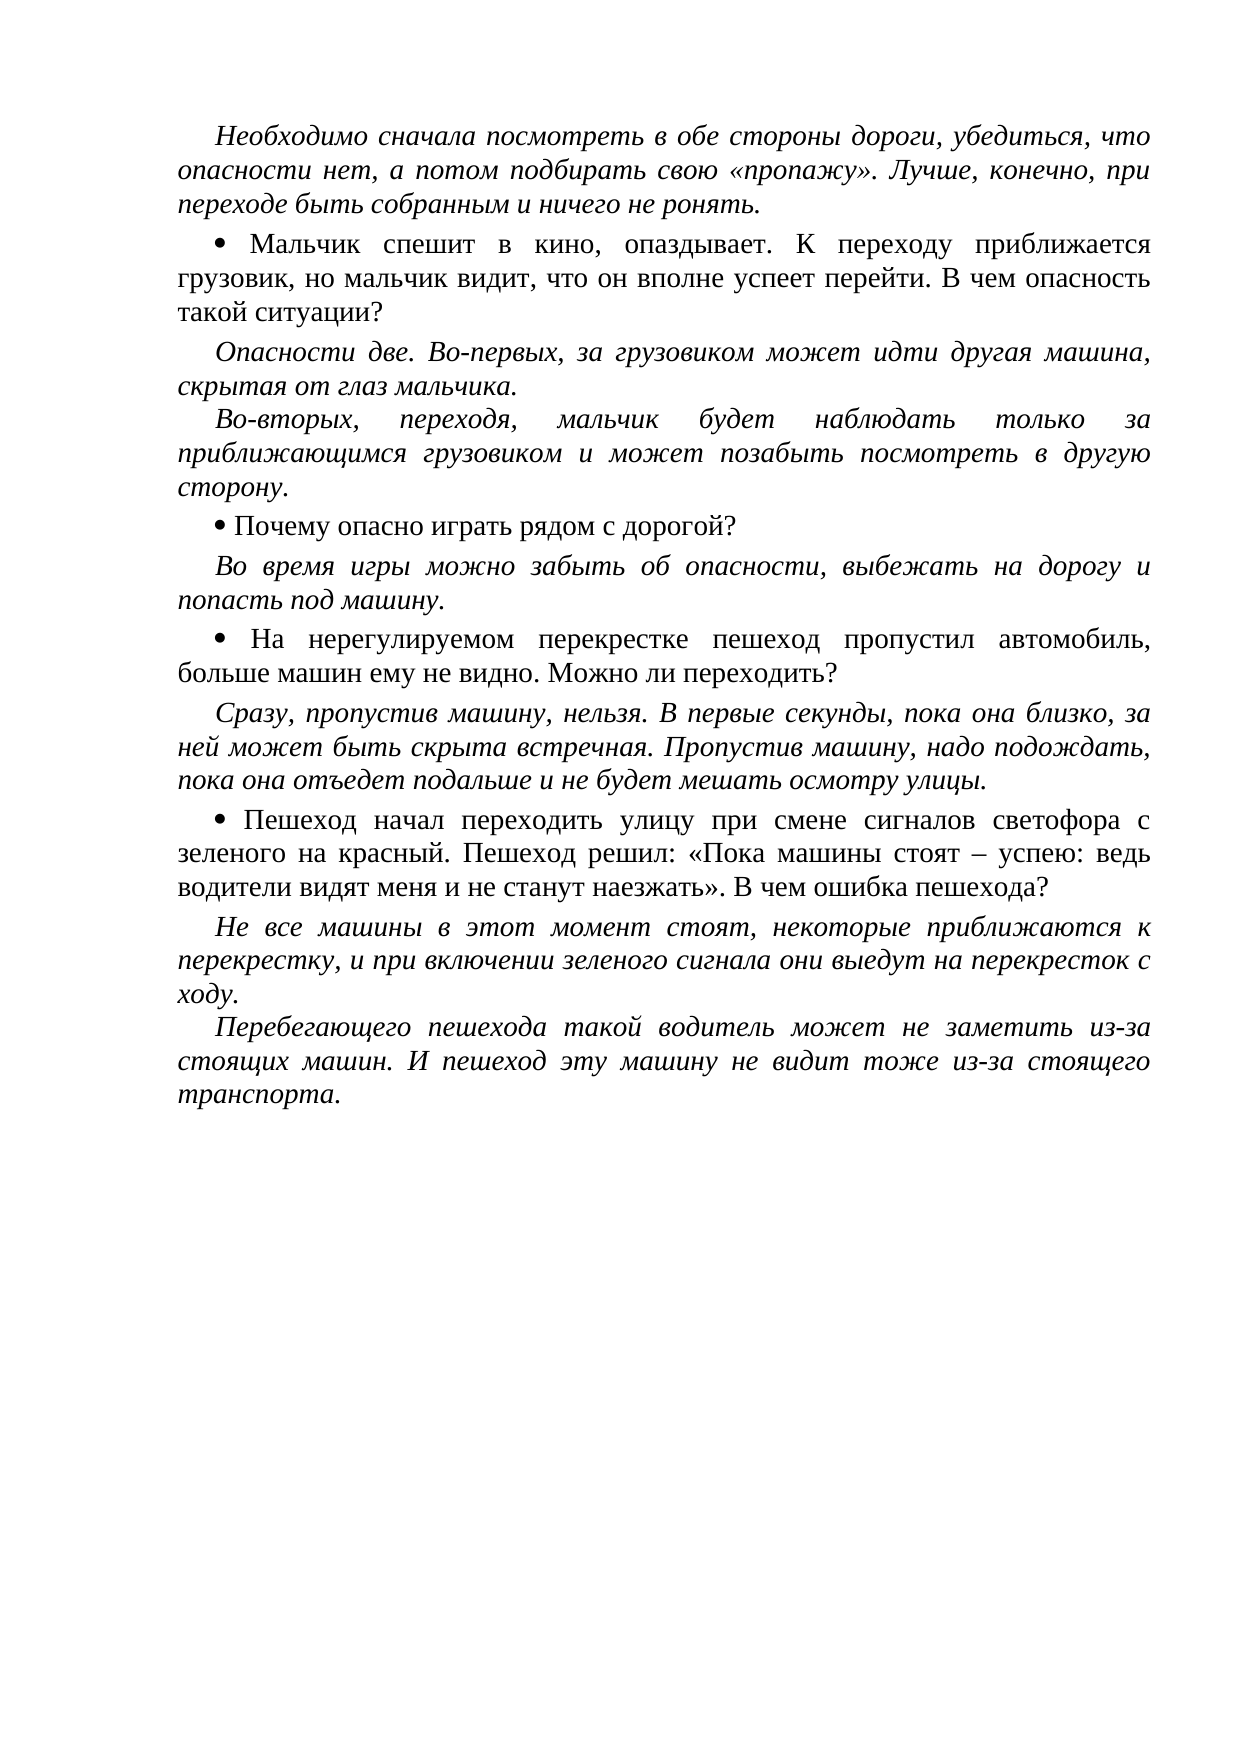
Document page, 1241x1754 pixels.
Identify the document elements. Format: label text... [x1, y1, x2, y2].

text Во время игры можно забыть об опасности, выбежать на дорогу и попасть под машину. [177, 548, 1152, 615]
text Перебегающего пешехода такой водитель может не заметить из-за стоящих машин. И пешеход эту машину не видит тоже из-за стоящего транспорта. [177, 1009, 1152, 1110]
text Сразу, пропустив машину, нельзя. В первые секунды, пока она близко, за ней может быть скрыта встречная. Пропустив машину, надо подождать, пока она отъедет подальше и не будет мешать осмотру улицы. [177, 695, 1152, 796]
text Не все машины в этот момент стоят, некоторые приближаются к перекрестку, и при включении зеленого сигнала они выедут на перекресток с ходу. [177, 909, 1152, 1009]
text  Мальчик спешит в кино, опаздывает. К переходу приближается грузовик, но мальчик видит, что он вполне успеет перейти. В чем опасность такой ситуации? [177, 226, 1152, 327]
text  Почему опасно играть рядом с дорогой? [177, 508, 1152, 542]
text  На нерегулируемом перекрестке пешеход пропустил автомобиль, больше машин ему не видно. Можно ли переходить? [177, 622, 1152, 689]
text Во-вторых, переходя, мальчик будет наблюдать только за приближающимся грузовиком и может позабыть посмотреть в другую сторону. [177, 402, 1152, 502]
text Опасности две. Во-первых, за грузовиком может идти другая машина, скрытая от глаз мальчика. [177, 334, 1152, 401]
text Необходимо сначала посмотреть в обе стороны дороги, убедиться, что опасности нет, а потом подбирать свою «пропажу». Лучше, конечно, при переходе быть собранным и ничего не ронять. [177, 118, 1152, 219]
text  Пешеход начал переходить улицу при смене сигналов светофора с зеленого на красный. Пешеход решил: «Пока машины стоят – успею: ведь водители видят меня и не станут наезжать». В чем ошибка пешехода? [177, 802, 1152, 903]
